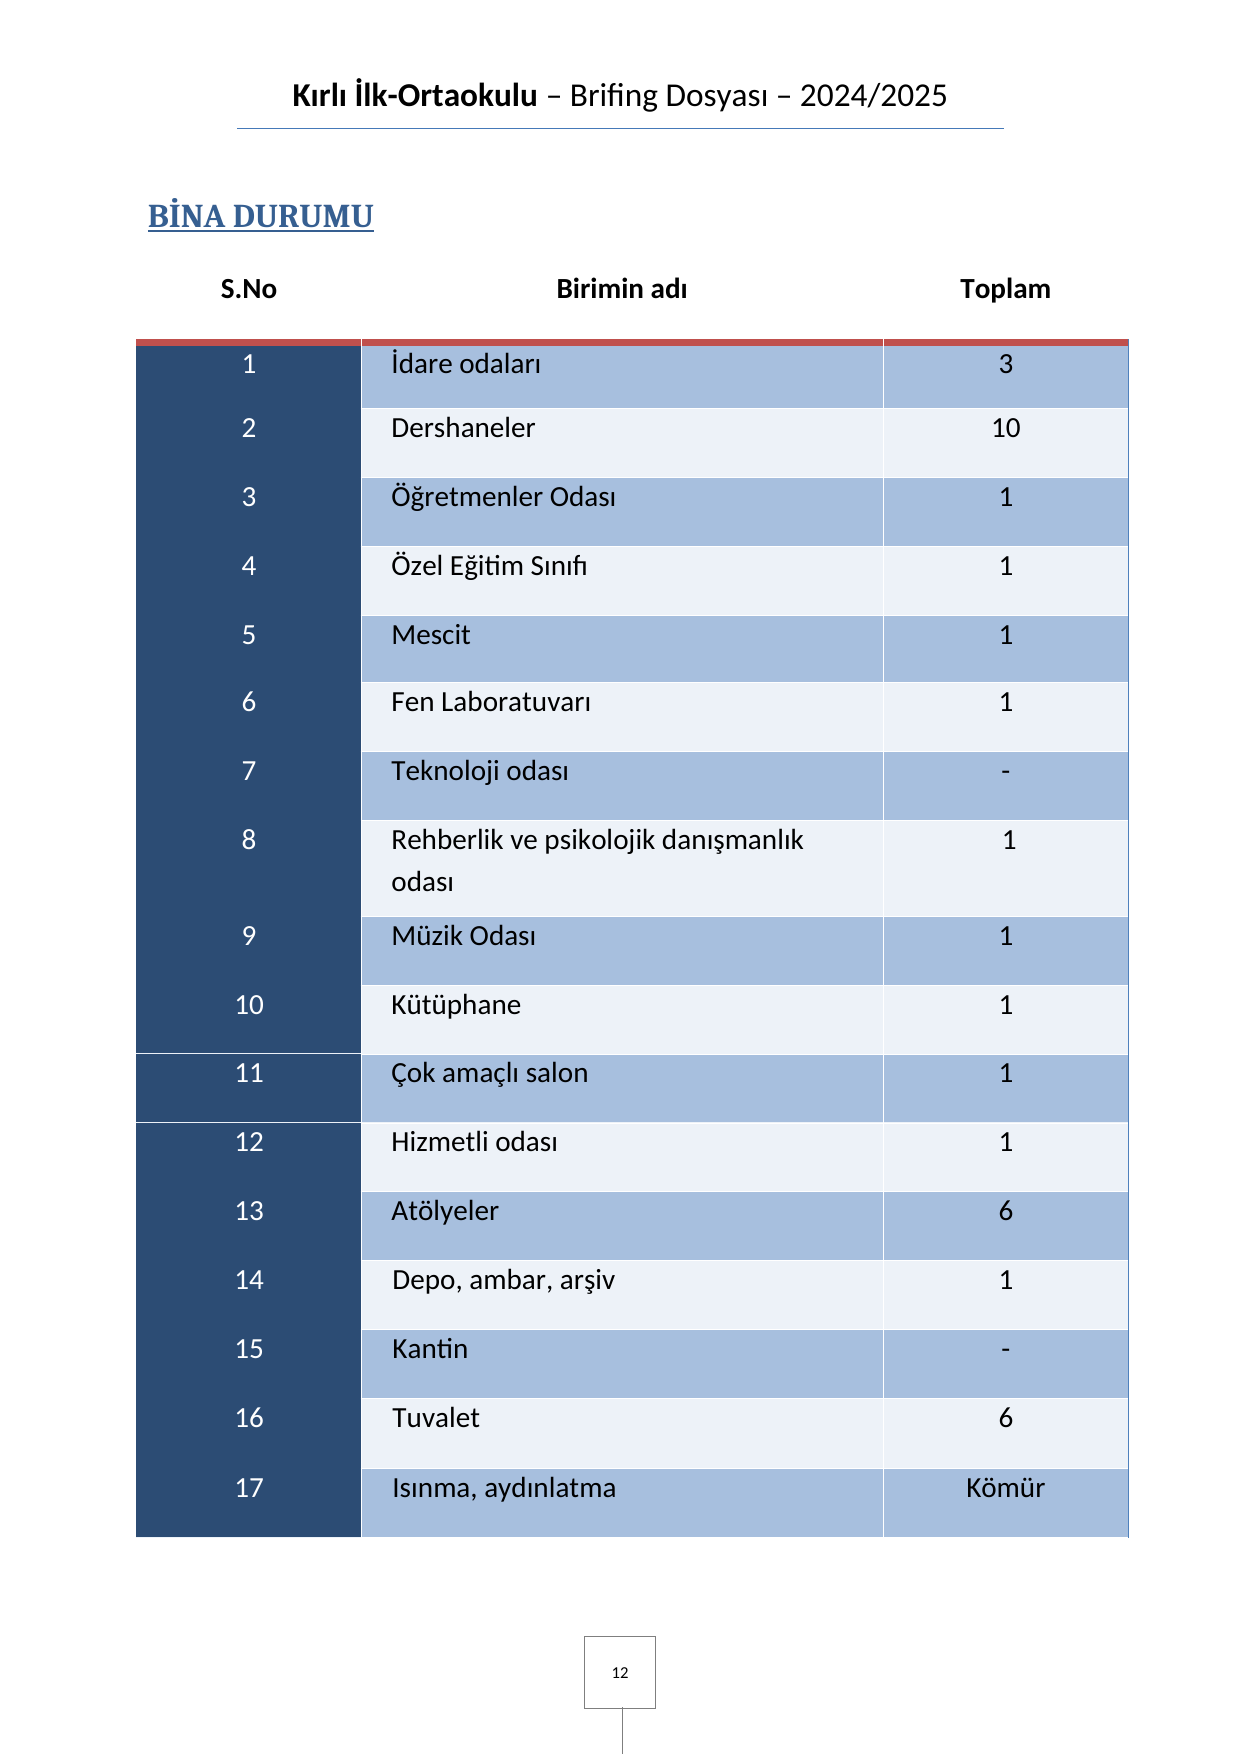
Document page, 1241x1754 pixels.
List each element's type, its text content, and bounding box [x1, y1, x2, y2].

table_cell 17 [136, 1468, 361, 1537]
table_cell 2 [136, 408, 361, 477]
table_cell Dershaneler [362, 409, 883, 477]
table_cell Teknoloji odası [362, 752, 883, 820]
table_cell Isınma, aydınlatma [362, 1469, 883, 1537]
table_cell Öğretmenler Odası [362, 478, 883, 546]
table_cell 8 [136, 820, 361, 916]
table_cell 7 [136, 751, 361, 820]
table_cell 6 [884, 1399, 1128, 1468]
table_cell Hizmetli odası [362, 1124, 883, 1191]
table_cell 12 [136, 1123, 361, 1191]
table_cell 3 [884, 346, 1128, 408]
table_cell 1 [884, 547, 1128, 615]
table_cell - [884, 1330, 1128, 1398]
table_cell İdare odaları [362, 346, 883, 408]
table_cell 3 [136, 477, 361, 546]
table_cell 1 [884, 1261, 1128, 1329]
subtitle BİNA DURUMU [148, 198, 1093, 236]
table_cell Mescit [362, 616, 883, 682]
table_cell Depo, ambar, arşiv [362, 1261, 883, 1329]
table_cell - [884, 752, 1128, 820]
table_cell 9 [136, 916, 361, 985]
table_cell 1 [884, 683, 1128, 751]
table_cell 11 [136, 1054, 361, 1122]
table_cell 1 [884, 1124, 1128, 1191]
table_cell 1 [884, 986, 1128, 1053]
table_cell 10 [884, 409, 1128, 477]
table_cell 1 [884, 1055, 1128, 1122]
table_cell 16 [136, 1398, 361, 1468]
table_header Toplam [883, 270, 1128, 339]
table_cell 6 [884, 1192, 1128, 1260]
table_cell Özel Eğitim Sınıfı [362, 547, 883, 615]
table_header Birimin adı [361, 270, 883, 339]
table_cell 1 [884, 478, 1128, 546]
table_cell Rehberlik ve psikolojik danışmanlık odası [362, 821, 883, 916]
table_cell Kantin [362, 1330, 883, 1398]
table_cell 1 [884, 616, 1128, 682]
table_cell 14 [136, 1260, 361, 1329]
table_cell 10 [136, 985, 361, 1053]
table_cell Atölyeler [362, 1192, 883, 1260]
table_cell 4 [136, 546, 361, 615]
table_cell 5 [136, 615, 361, 682]
table_cell 1 [136, 346, 361, 408]
table_header S.No [136, 270, 361, 339]
table_cell 13 [136, 1191, 361, 1260]
table_cell 15 [136, 1329, 361, 1398]
table_cell Fen Laboratuvarı [362, 683, 883, 751]
table_cell 1 [884, 917, 1128, 985]
table_cell 6 [136, 682, 361, 751]
table_cell Tuvalet [362, 1399, 883, 1468]
table_cell Çok amaçlı salon [362, 1055, 883, 1122]
table_cell 1 [884, 821, 1128, 916]
table_cell Kömür [884, 1469, 1128, 1537]
table_cell Kütüphane [362, 986, 883, 1053]
table_cell Müzik Odası [362, 917, 883, 985]
